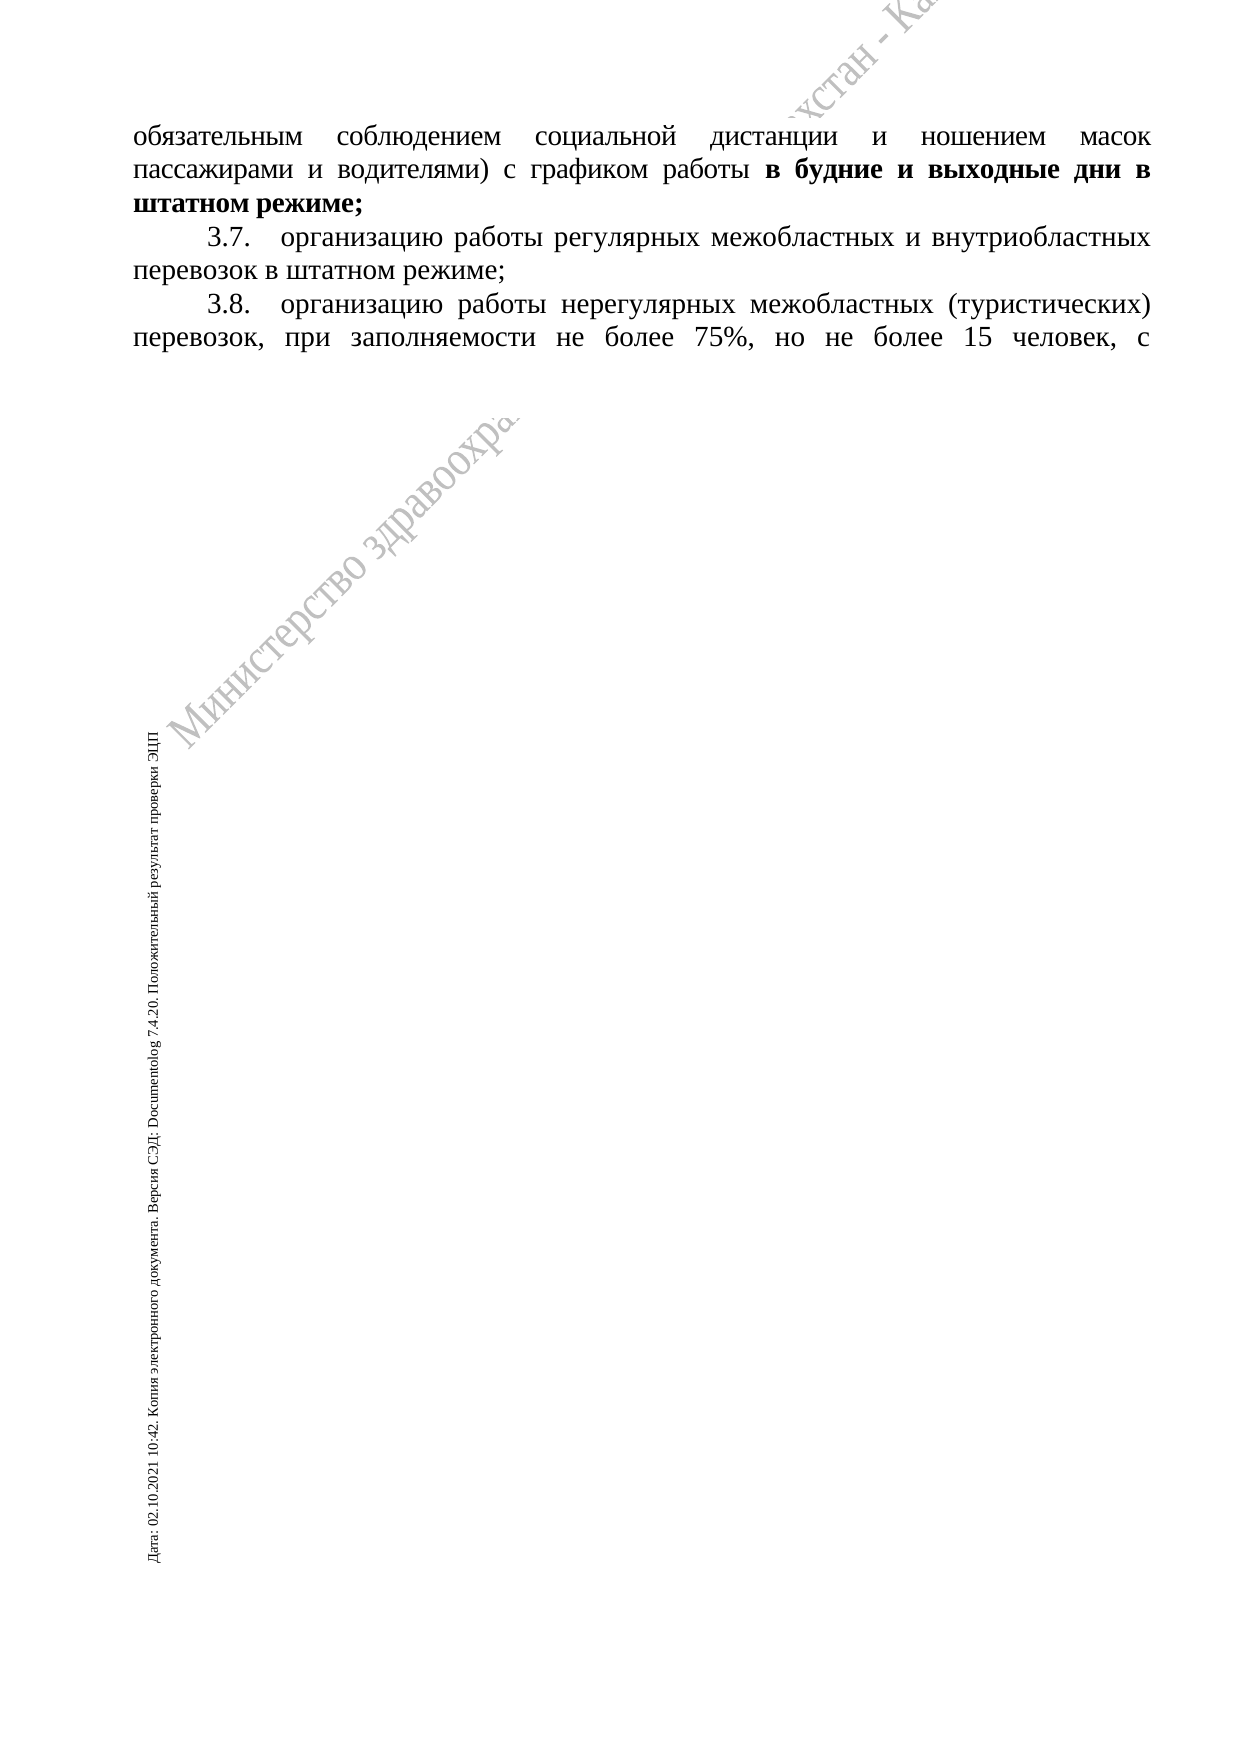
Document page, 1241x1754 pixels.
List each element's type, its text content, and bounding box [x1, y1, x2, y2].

list организацию работы регулярных межобластных и внутриобластных перевозок в штатном режиме; [133, 219, 1152, 286]
list организацию работы нерегулярных межобластных (туристических) перевозок, при заполняемости не более 75%, но не более 15 человек, с соблюдением усиленных санитарно-противоэпидемических, санитарно-профилактических мероприятий в штатном режиме. Для участников проекта «Ashyq» устанавливается режим работы согласно Постановления ГГСВ РК № 44; [133, 286, 1152, 417]
list работу городского общественного транспорта (с увеличением количества автобусов в часы пик, обработкой салона дезинфицирующими средствами на конечной остановке, открытием всех дверей, установкой в доступных для пассажиров местах санитайзеров с кожным антисептиком, с обязательным соблюдением социальной дистанции и ношением масок пассажирами и водителями) с графиком работы в будние и выходные дни в штатном режиме; [133, 118, 1152, 219]
